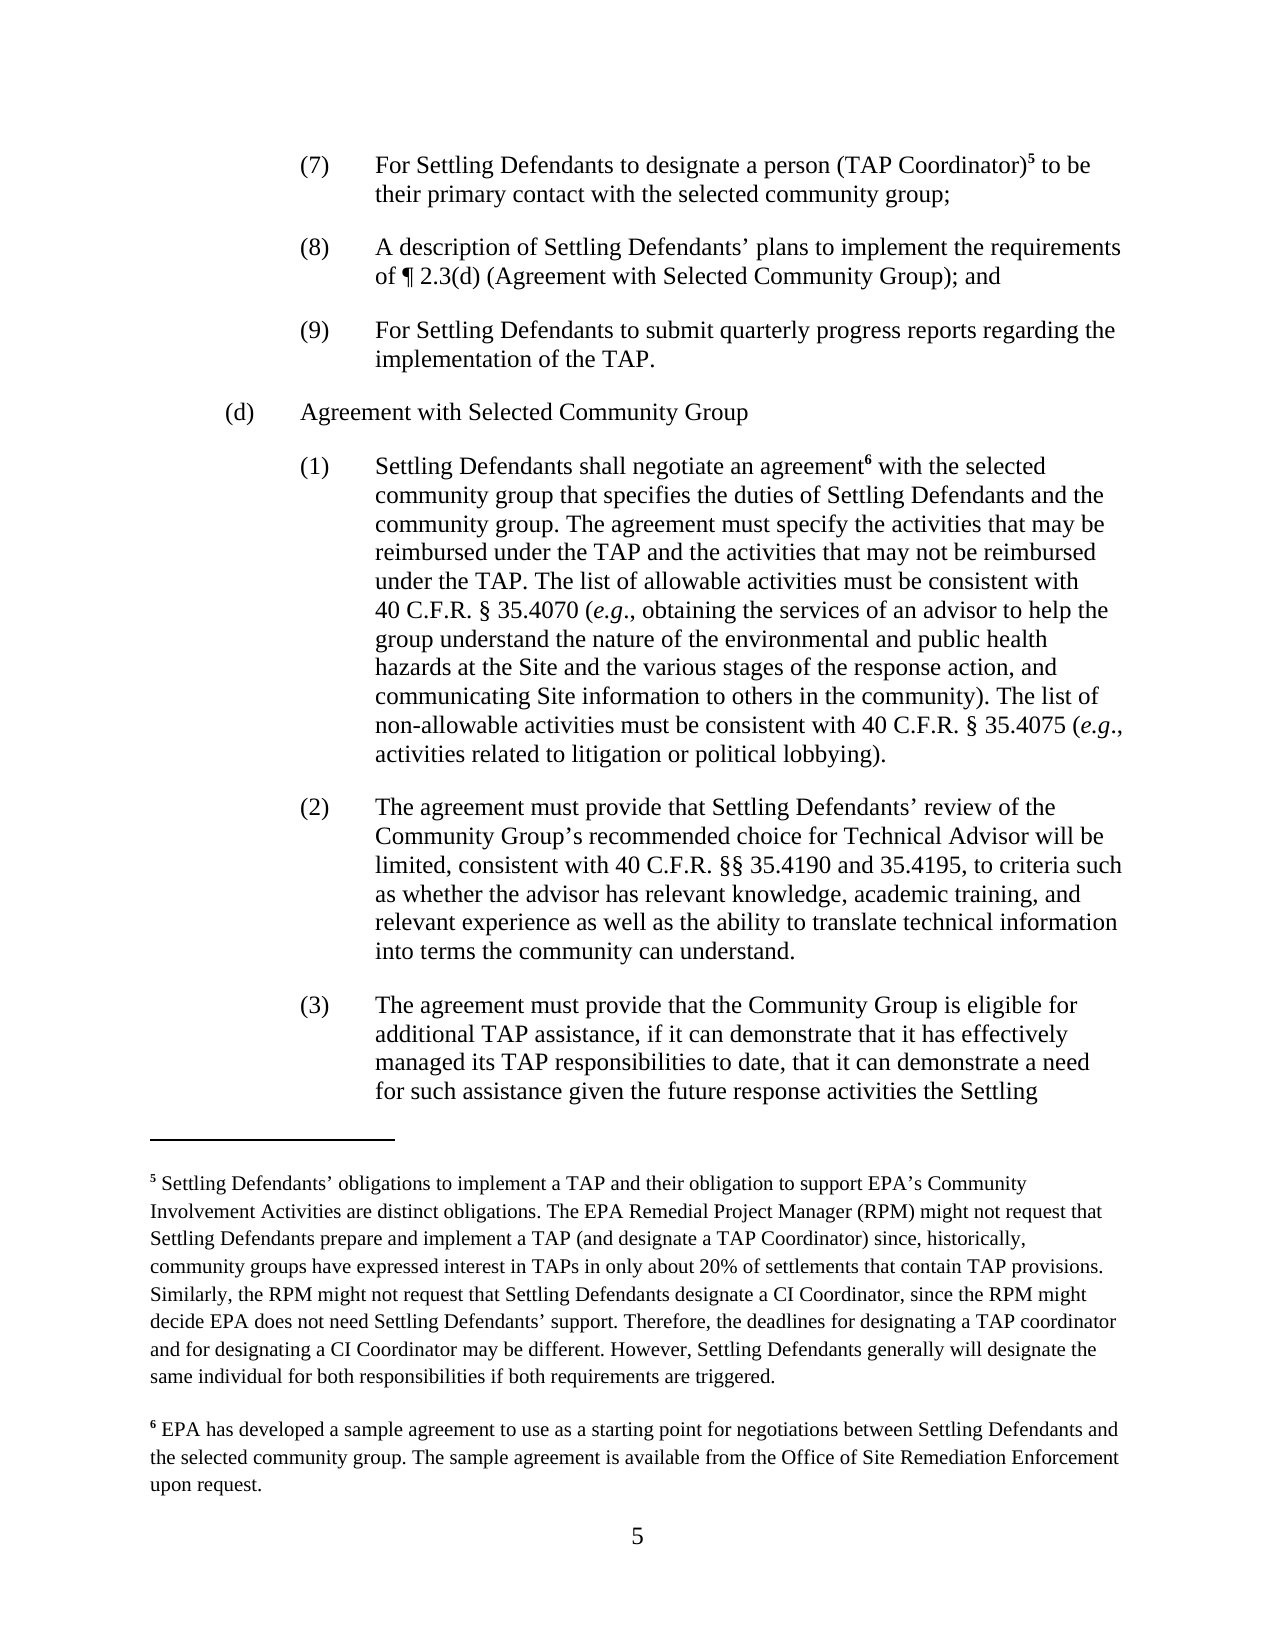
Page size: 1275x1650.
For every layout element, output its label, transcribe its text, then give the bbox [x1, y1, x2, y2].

text Settling Defendants shall negotiate an agreement with the selected community group that specifies the duties of Settling Defendants and the community group. The agreement must specify the activities that may be reimbursed under the TAP and the activities that may not be reimbursed under the TAP. The list of allowable activities must be consistent with 40 C.F.R. § 35.4070 (e.g., obtaining the services of an advisor to help the group understand the nature of the environmental and public health hazards at the Site and the various stages of the response action, and communicating Site information to others in the community). The list of non-allowable activities must be consistent with 40 C.F.R. § 35.4075 (e.g., activities related to litigation or political lobbying). [300, 451, 1125, 767]
text The agreement must provide that the Community Group is eligible for additional TAP assistance, if it can demonstrate that it has effectively managed its TAP responsibilities to date, that it can demonstrate a need for such assistance given the future response activities the Settling Defendants and EPA anticipate for the Site (and such need is described in a proposed budget and proposed scope of work), and that at least three of the following 10 factors are satisfied: [300, 990, 1125, 1105]
text For Settling Defendants to submit quarterly progress reports regarding the implementation of the TAP. [300, 315, 1125, 372]
text A description of Settling Defendants’ plans to implement the requirements of ¶ 2.3(d) (Agreement with Selected Community Group); and [300, 232, 1125, 290]
text The agreement must provide that Settling Defendants’ review of the Community Group’s recommended choice for Technical Advisor will be limited, consistent with 40 C.F.R. §§ 35.4190 and 35.4195, to criteria such as whether the advisor has relevant knowledge, academic training, and relevant experience as well as the ability to translate technical information into terms the community can understand. [300, 792, 1125, 965]
text Agreement with Selected Community Group [225, 397, 1125, 426]
text For Settling Defendants to designate a person (TAP Coordinator) to be their primary contact with the selected community group; [300, 150, 1125, 207]
